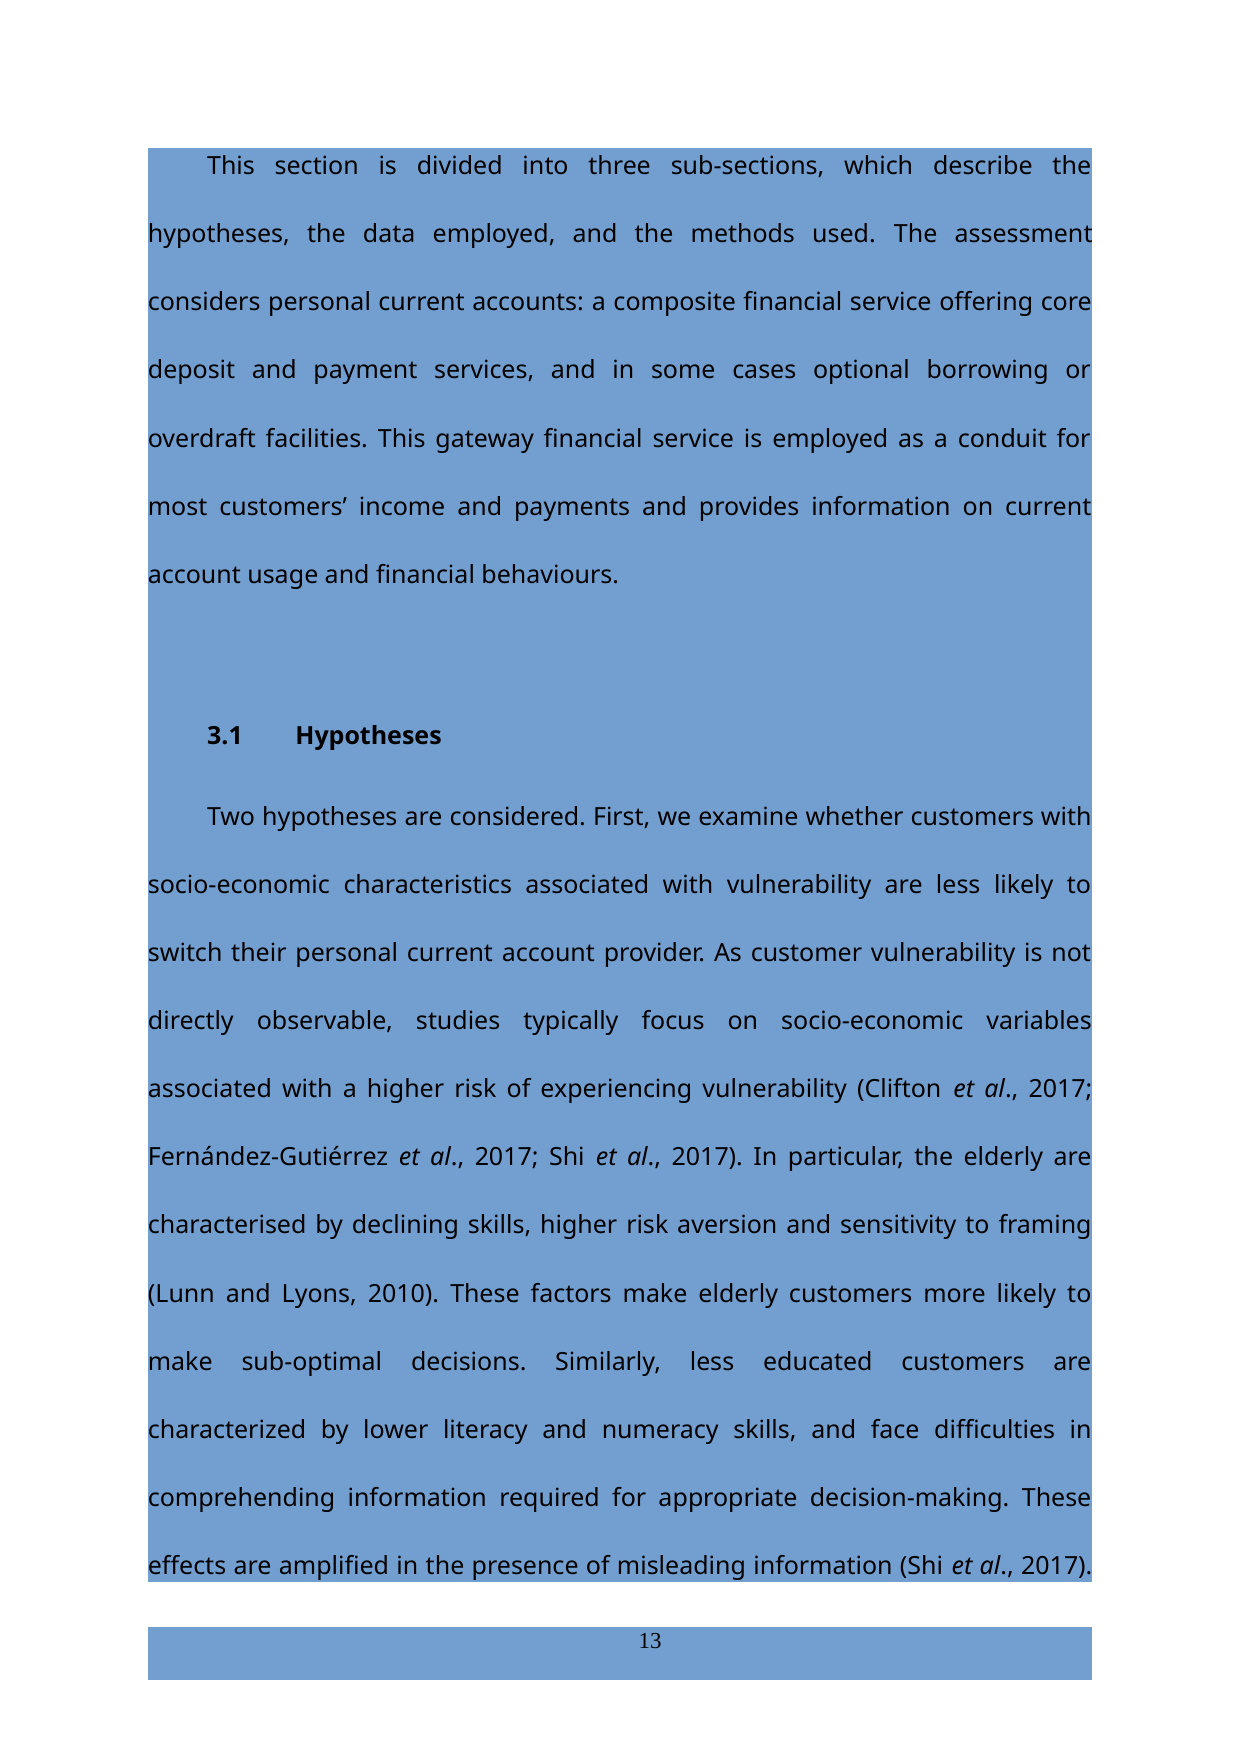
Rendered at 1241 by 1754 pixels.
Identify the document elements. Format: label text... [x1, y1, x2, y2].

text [148, 798, 1092, 1582]
text 3.1 Hypotheses [148, 718, 1092, 752]
text This section is divided into three sub-sections, which describe the hypotheses, the data employed, and the methods used. The assessment considers personal current accounts: a composite financial service offering core deposit and payment services, and in some cases optional borrowing or overdraft facilities. This gateway financial service is employed as a conduit for most customers’ income and payments and provides information on current account usage and financial behaviours. [148, 148, 1092, 591]
